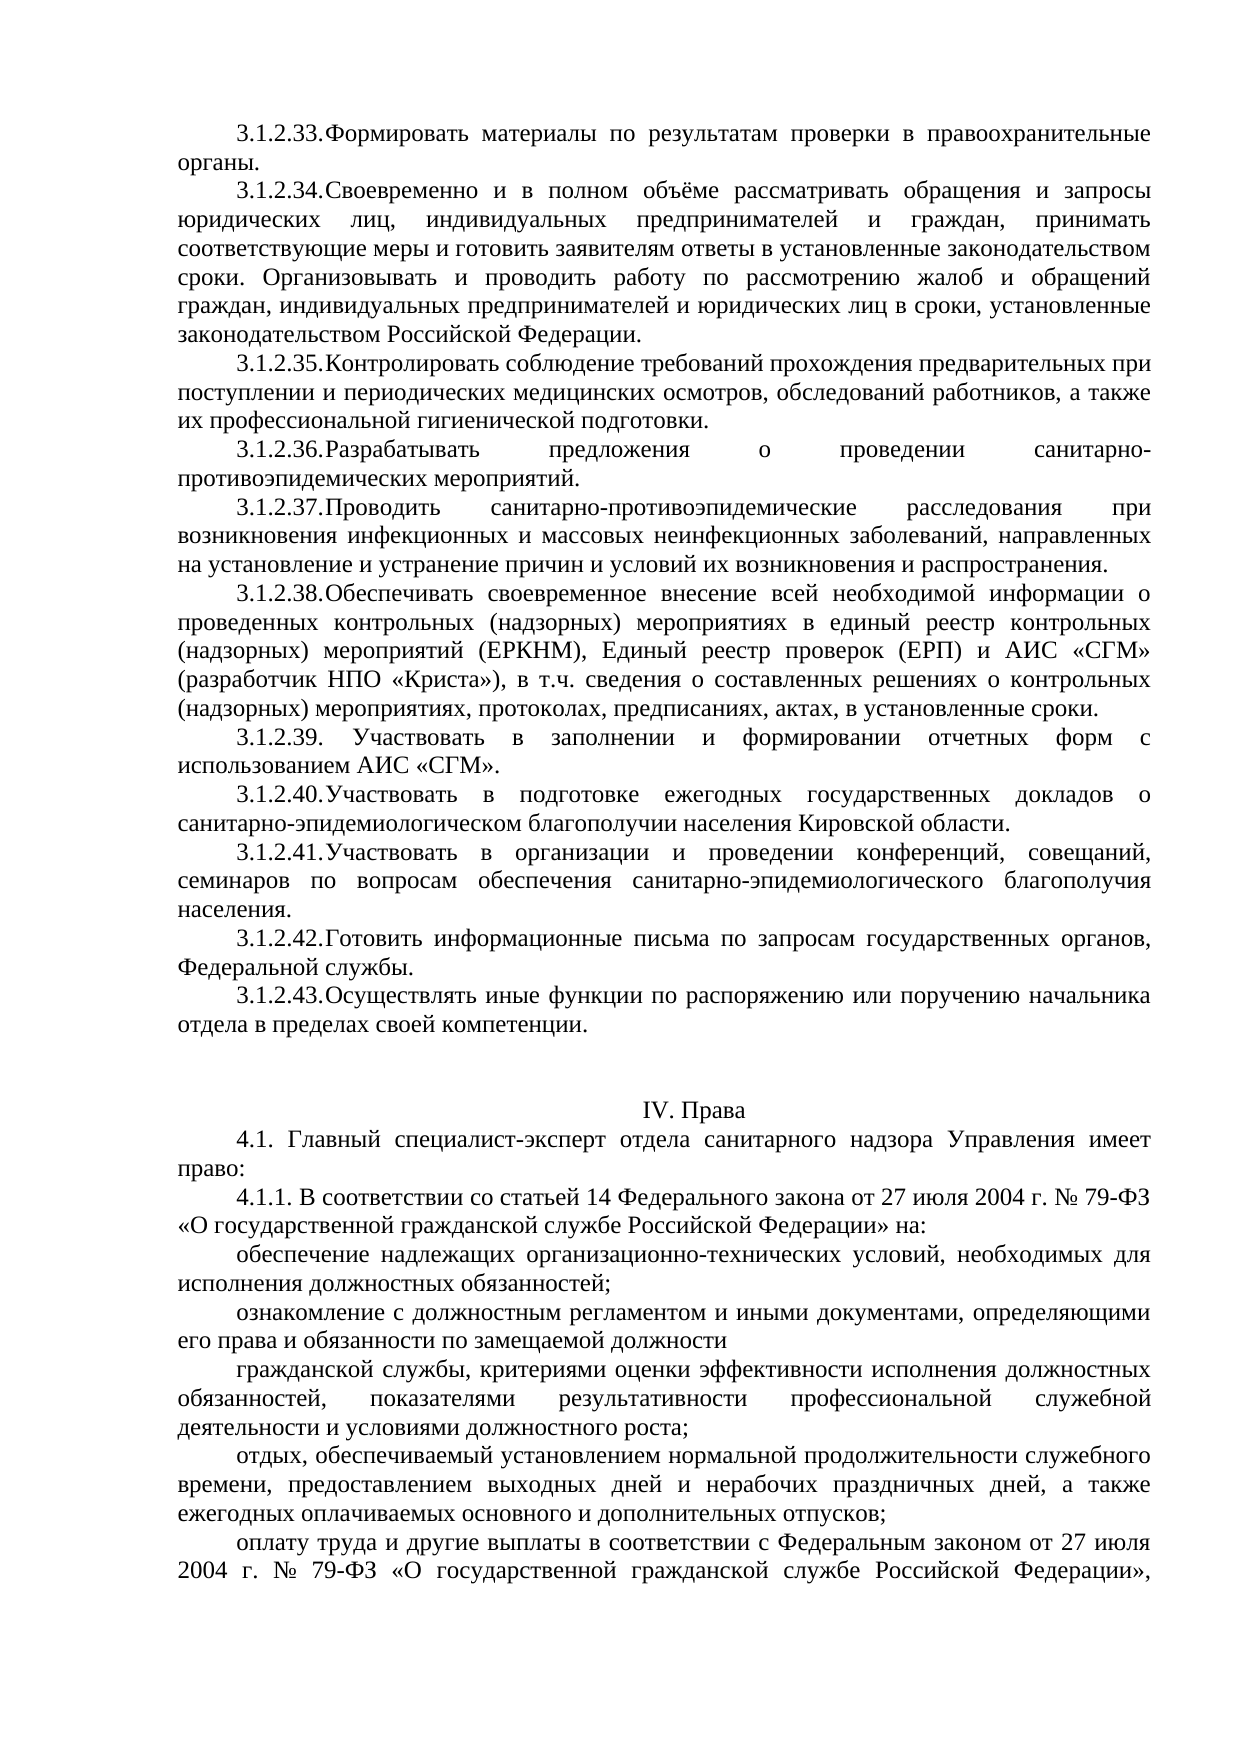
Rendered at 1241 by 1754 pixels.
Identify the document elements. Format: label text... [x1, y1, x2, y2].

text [177, 1527, 1152, 1584]
list Участвовать в подготовке ежегодных государственных докладов о санитарно-эпидемиологическом благополучии населения Кировской области. [177, 779, 1152, 837]
list Готовить информационные письма по запросам государственных органов, Федеральной службы. [177, 923, 1152, 981]
list Осуществлять иные функции по распоряжению или поручению начальника отдела в пределах своей компетенции. [177, 981, 1152, 1038]
list Проводить санитарно-противоэпидемические расследования при возникновения инфекционных и массовых неинфекционных заболеваний, направленных на установление и устранение причин и условий их возникновения и распространения. [177, 492, 1152, 578]
text обеспечение надлежащих организационно-технических условий, необходимых для исполнения должностных обязанностей; [177, 1239, 1152, 1297]
text гражданской службы, критериями оценки эффективности исполнения должностных обязанностей, показателями результативности профессиональной служебной деятельности и условиями должностного роста; [177, 1354, 1152, 1441]
text IV. Права [177, 1096, 1152, 1124]
list Участвовать в организации и проведении конференций, совещаний, семинаров по вопросам обеспечения санитарно-эпидемиологического благополучия населения. [177, 837, 1152, 923]
list Формировать материалы по результатам проверки в правоохранительные органы. [177, 118, 1152, 176]
text 4.1.1. В соответствии со статьей 14 Федерального закона от 27 июля 2004 г. № 79-ФЗ «О государственной гражданской службе Российской Федерации» на: [177, 1182, 1152, 1239]
text отдых, обеспечиваемый установлением нормальной продолжительности служебного времени, предоставлением выходных дней и нерабочих праздничных дней, а также ежегодных оплачиваемых основного и дополнительных отпусков; [177, 1441, 1152, 1527]
list Своевременно и в полном объёме рассматривать обращения и запросы юридических лиц, индивидуальных предпринимателей и граждан, принимать соответствующие меры и готовить заявителям ответы в установленные законодательством сроки. Организовывать и проводить работу по рассмотрению жалоб и обращений граждан, индивидуальных предпринимателей и юридических лиц в сроки, установленные законодательством Российской Федерации. [177, 176, 1152, 348]
text ознакомление с должностным регламентом и иными документами, определяющими его права и обязанности по замещаемой должности [177, 1297, 1152, 1354]
list Разрабатывать предложения о проведении санитарно-противоэпидемических мероприятий. [177, 434, 1152, 492]
list Обеспечивать своевременное внесение всей необходимой информации о проведенных контрольных (надзорных) мероприятиях в единый реестр контрольных (надзорных) мероприятий (ЕРКНМ), Единый реестр проверок (ЕРП) и АИС «СГМ» (разработчик НПО «Криста»), в т.ч. сведения о составленных решениях о контрольных (надзорных) мероприятиях, протоколах, предписаниях, актах, в установленные сроки. [177, 578, 1152, 722]
text 4.1. Главный специалист-эксперт отдела санитарного надзора Управления имеет право: [177, 1124, 1152, 1182]
list Контролировать соблюдение требований прохождения предварительных при поступлении и периодических медицинских осмотров, обследований работников, а также их профессиональной гигиенической подготовки. [177, 348, 1152, 434]
list Участвовать в заполнении и формировании отчетных форм с использованием АИС «СГМ». [177, 722, 1152, 779]
